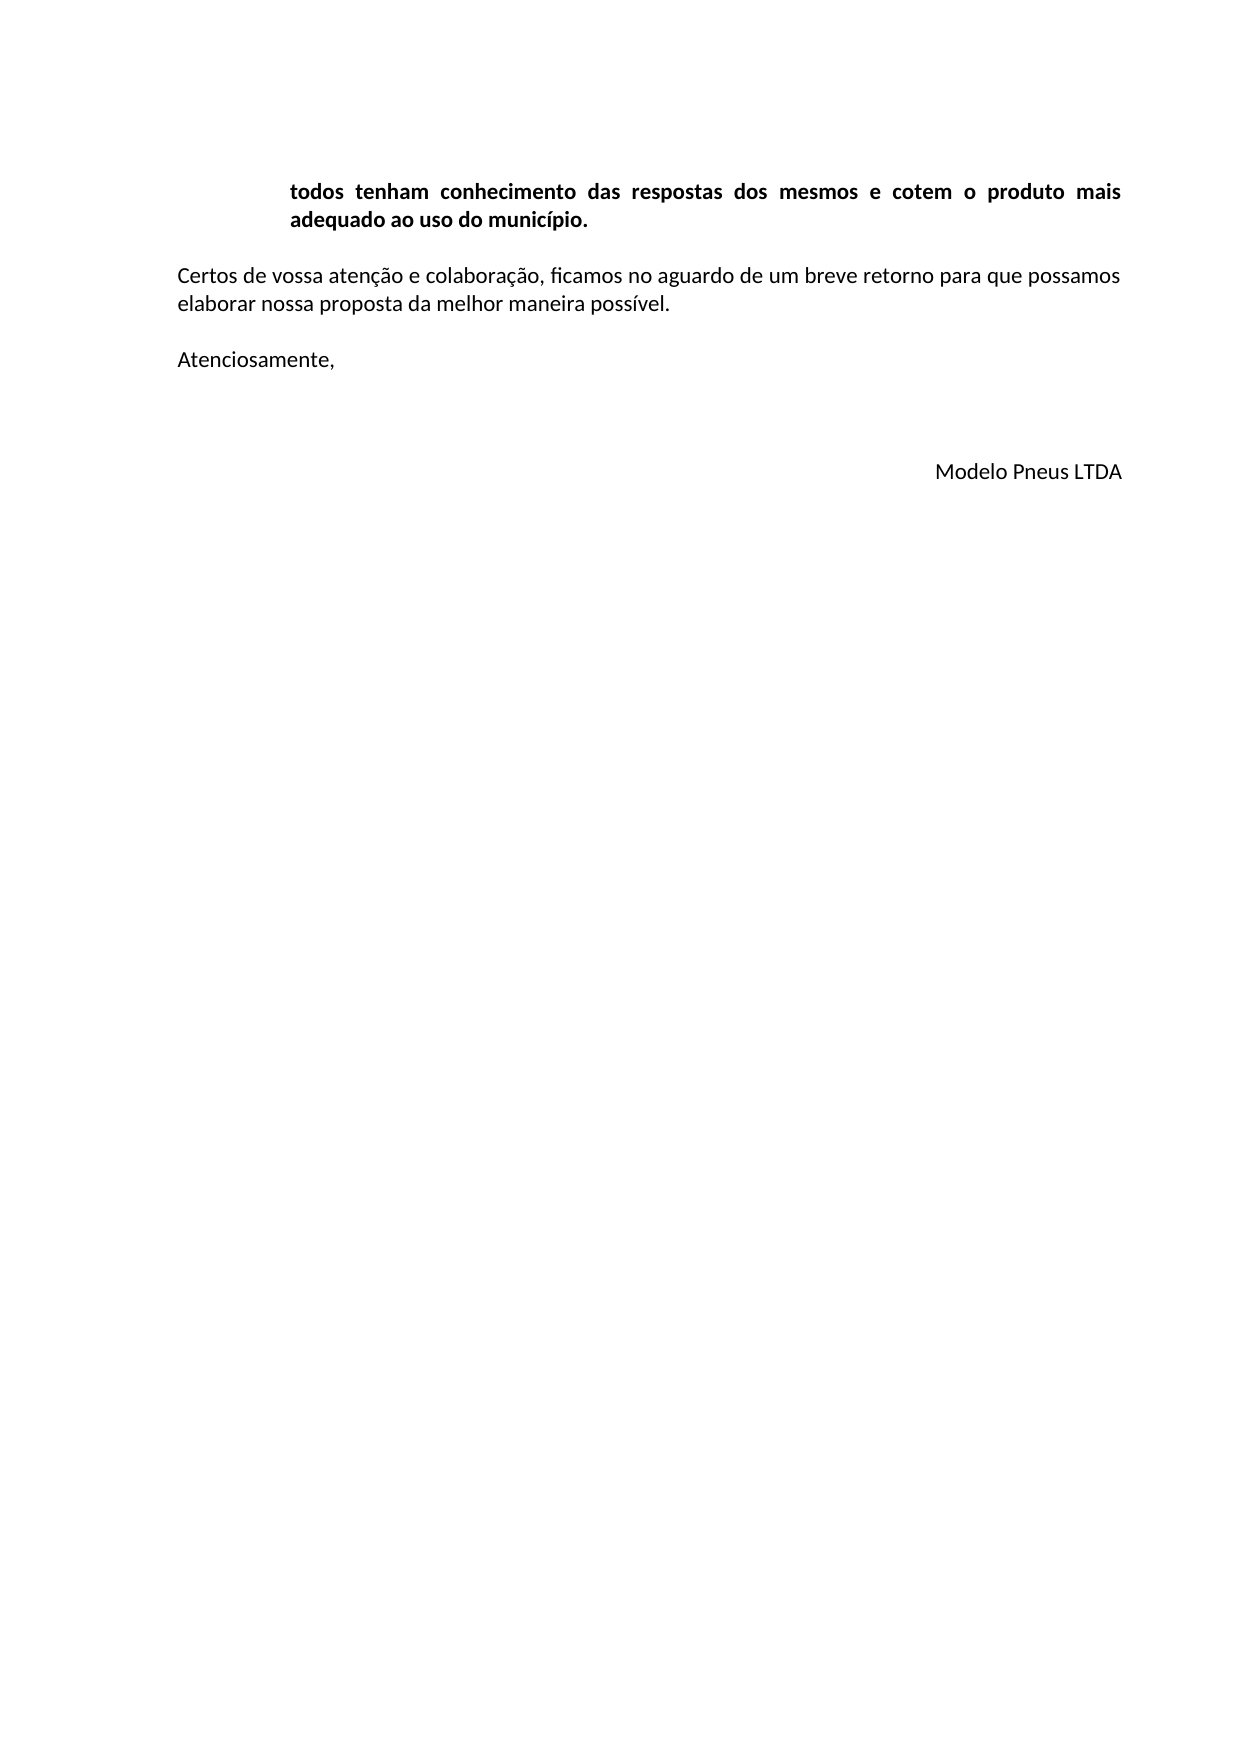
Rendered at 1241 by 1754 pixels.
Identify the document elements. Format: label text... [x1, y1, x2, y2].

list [252, 177, 1122, 233]
text Certos de vossa atenção e colaboração, ficamos no aguardo de um breve retorno para que possamos elaborar nossa proposta da melhor maneira possível. [177, 261, 1122, 317]
text Modelo Pneus LTDA [177, 457, 1122, 485]
text Atenciosamente, [177, 345, 1122, 373]
